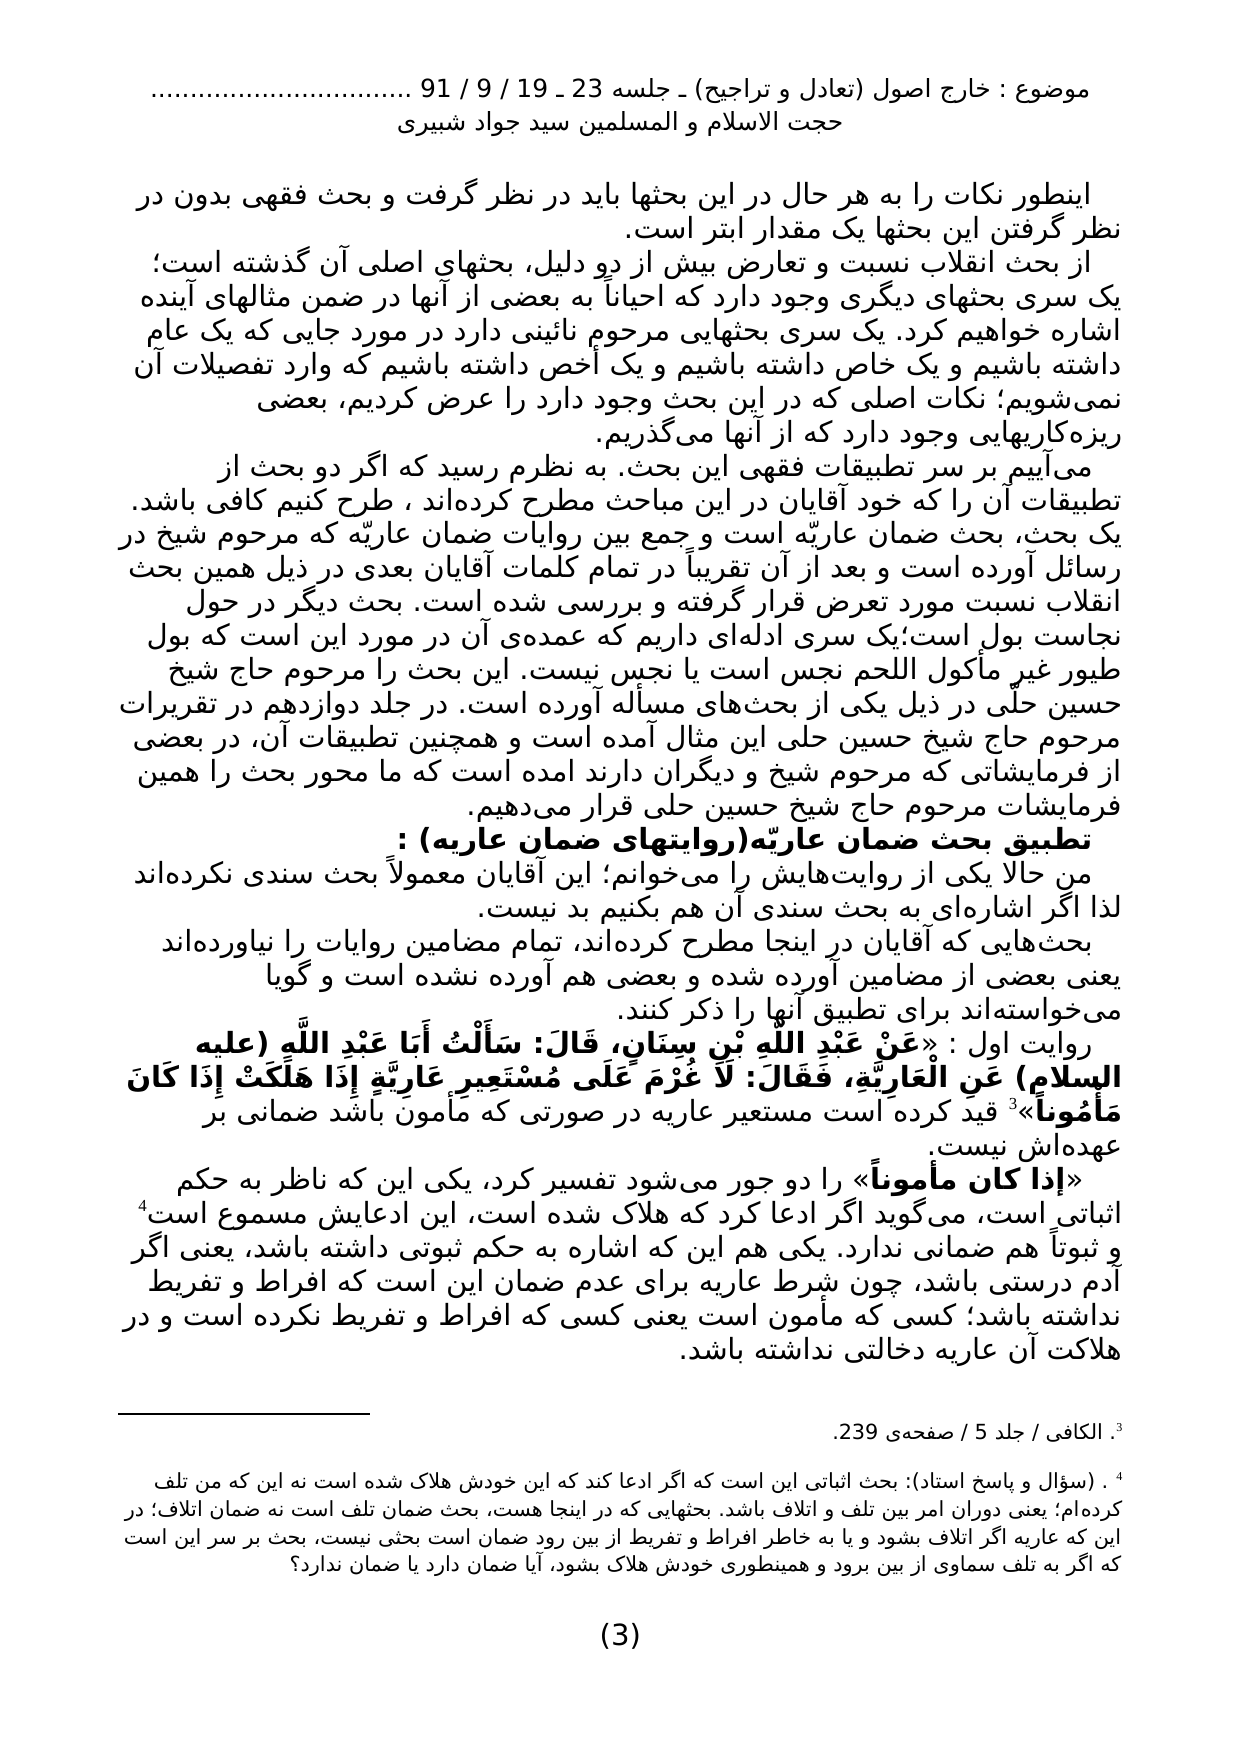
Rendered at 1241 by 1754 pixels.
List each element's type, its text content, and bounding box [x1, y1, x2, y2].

text اینطور نکات را به هر حال در این بحثها باید در نظر گرفت و بحث فقهی بدون در نظر گرفتن این بحثها یک مقدار ابتر است. [118, 177, 1122, 245]
text از بحث انقلاب نسبت و تعارض بیش از دو دلیل، بحثهای اصلی آن گذشته است؛ یک سری بحثهای دیگری وجود دارد که احیاناً به بعضی از آنها در ضمن مثالهای آینده اشاره خواهیم کرد. یک سری بحثهایی مرحوم نائینی دارد در مورد جایی که یک عام داشته باشیم و یک خاص داشته باشیم و یک أخص داشته باشیم که وارد تفصیلات آن نمی‌شویم؛ نکات اصلی که در این بحث وجود دارد را عرض کردیم، بعضی ریزه‌کاریهایی وجود دارد که از آنها می‌گذریم. [118, 245, 1122, 449]
text تطبیق بحث ضمان عاریّه(روایتهای ضمان عاریه) : [118, 822, 1122, 856]
text روایت اول : «عَنْ عَبْدِ اللَّهِ بْنِ سِنَانٍ، قَالَ: سَأَلْتُ أَبَا عَبْدِ اللَّهِ (علیه السلام) عَنِ الْعَارِيَّةِ، فَقَالَ: لَا غُرْمَ عَلَی مُسْتَعِيرِ عَارِيَّةٍ إِذَا هَلَكَتْ إِذَا كَانَ مَأْمُوناً» قید کرده است مستعیر عاریه در صورتی که مأمون باشد ضمانی بر عهده‌اش نیست. [118, 1026, 1122, 1162]
text «إذا کان مأموناً» را دو جور می‌شود تفسیر کرد، یکی این که ناظر به حکم اثباتی است، می‌گوید اگر ادعا کرد که هلاک شده است، این ادعایش مسموع است و ثبوتاً هم ضمانی ندارد. یکی هم این که اشاره به حکم ثبوتی داشته باشد، یعنی اگر آدم درستی باشد، چون شرط عاریه برای عدم ضمان این است که افراط و تفریط نداشته باشد؛ کسی که مأمون است یعنی کسی که افراط و تفریط نکرده است و در هلاکت آن عاریه دخالتی نداشته باشد. [118, 1162, 1122, 1366]
text می‌آییم بر سر تطبیقات فقهی این بحث. به نظرم رسید که اگر دو بحث از تطبیقات آن را که خود آقایان در این مباحث مطرح کرده‌اند ، طرح کنیم کافی باشد. یک بحث، بحث ضمان عاریّه است و جمع بین روایات ضمان عاریّه که مرحوم شیخ در رسائل آورده است و بعد از آن تقریباً در تمام کلمات آقایان بعدی در ذیل همین بحث انقلاب نسبت مورد تعرض قرار گرفته و بررسی شده است. بحث دیگر در حول نجاست بول است؛یک سری ادله‌ای داریم که عمده‌ی آن در مورد این است که بول طیور غیر مأکول اللحم نجس است یا نجس نیست. این بحث را مرحوم حاج شیخ حسین حلّی در ذیل یکی از بحث‌های مسأله آورده است. در جلد دوازدهم در تقریرات مرحوم حاج شیخ حسین حلی این مثال آمده است و همچنین تطبیقات آن، در بعضی از فرمایشاتی که مرحوم شیخ و دیگران دارند امده است که ما محور بحث را همین فرمایشات مرحوم حاج شیخ حسین حلی قرار می‌دهیم. [118, 449, 1122, 822]
text من حالا یکی از روایت‌هایش را می‌خوانم؛ این آقایان معمولاً بحث سندی نکرده‌اند لذا اگر اشاره‌ای به بحث سندی آن هم بکنیم بد نیست. [118, 856, 1122, 924]
text بحث‌هایی که آقایان در اینجا مطرح کرده‌اند، تمام مضامین روایات را نیاورده‌اند یعنی بعضی از مضامین آورده شده و بعضی هم آورده نشده است و گویا می‌خواسته‌اند برای تطبیق آنها را ذکر کنند. [118, 924, 1122, 1026]
